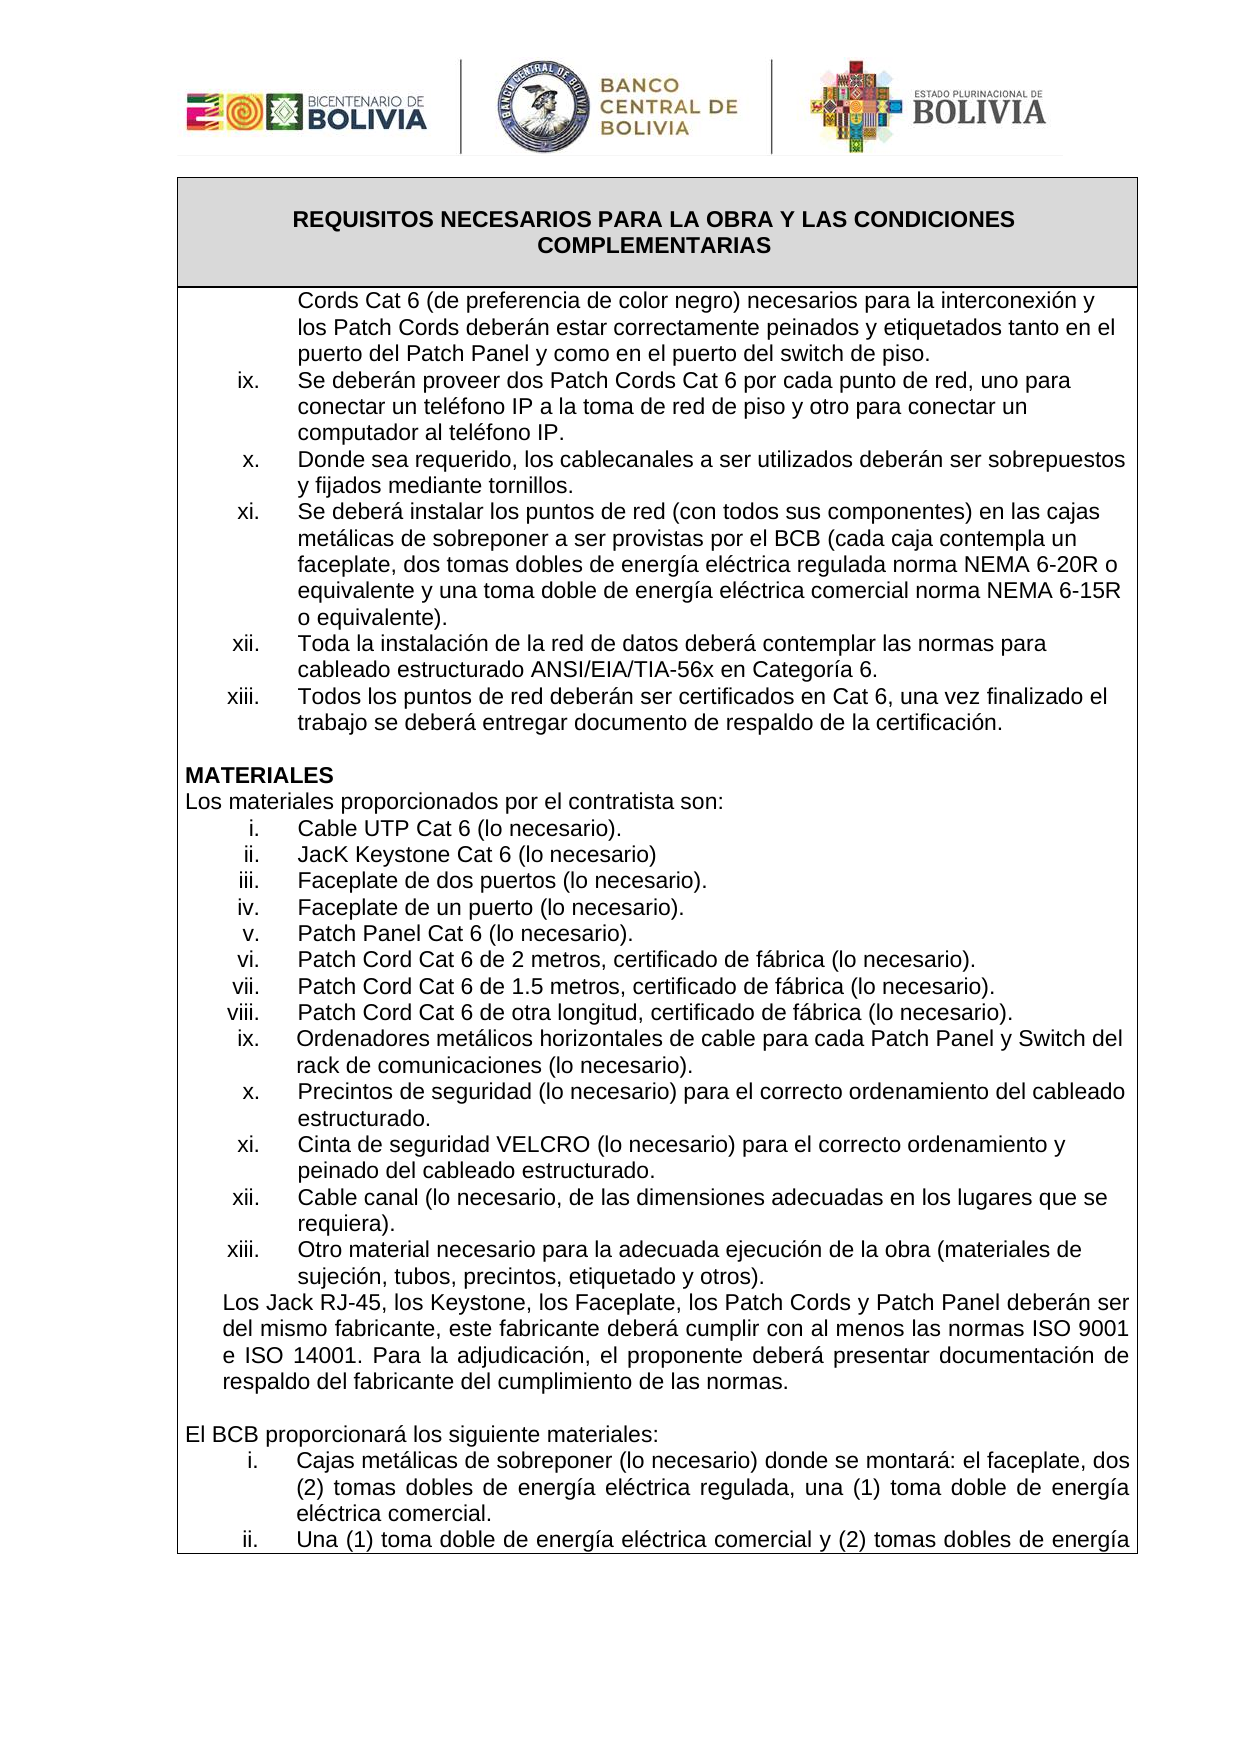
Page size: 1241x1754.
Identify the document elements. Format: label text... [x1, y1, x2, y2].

table_header REQUISITOS NECESARIOS PARA LA OBRA Y LAS CONDICIONES COMPLEMENTARIAS [178, 178, 1137, 286]
picture [177, 57, 1063, 156]
